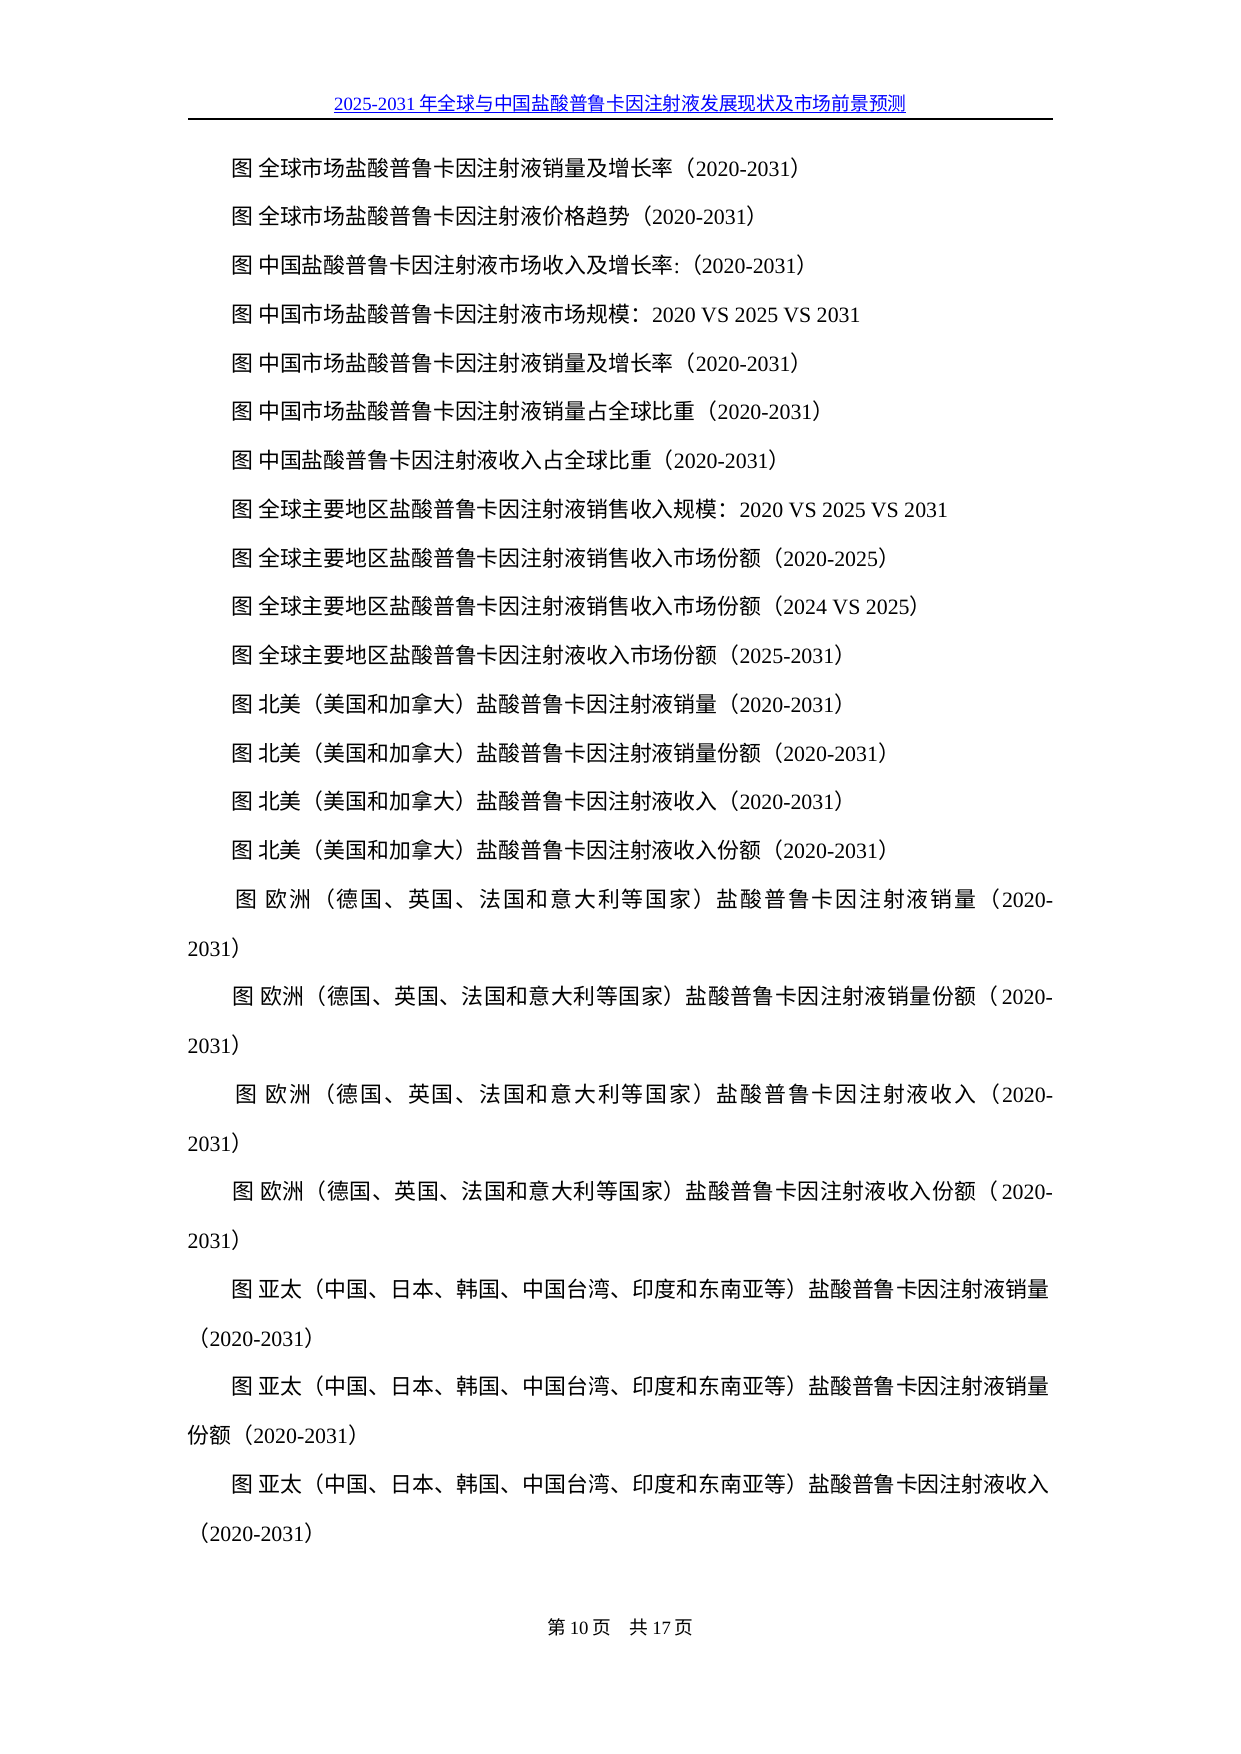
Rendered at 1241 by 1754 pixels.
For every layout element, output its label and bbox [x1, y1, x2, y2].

text [187, 150, 1053, 1548]
